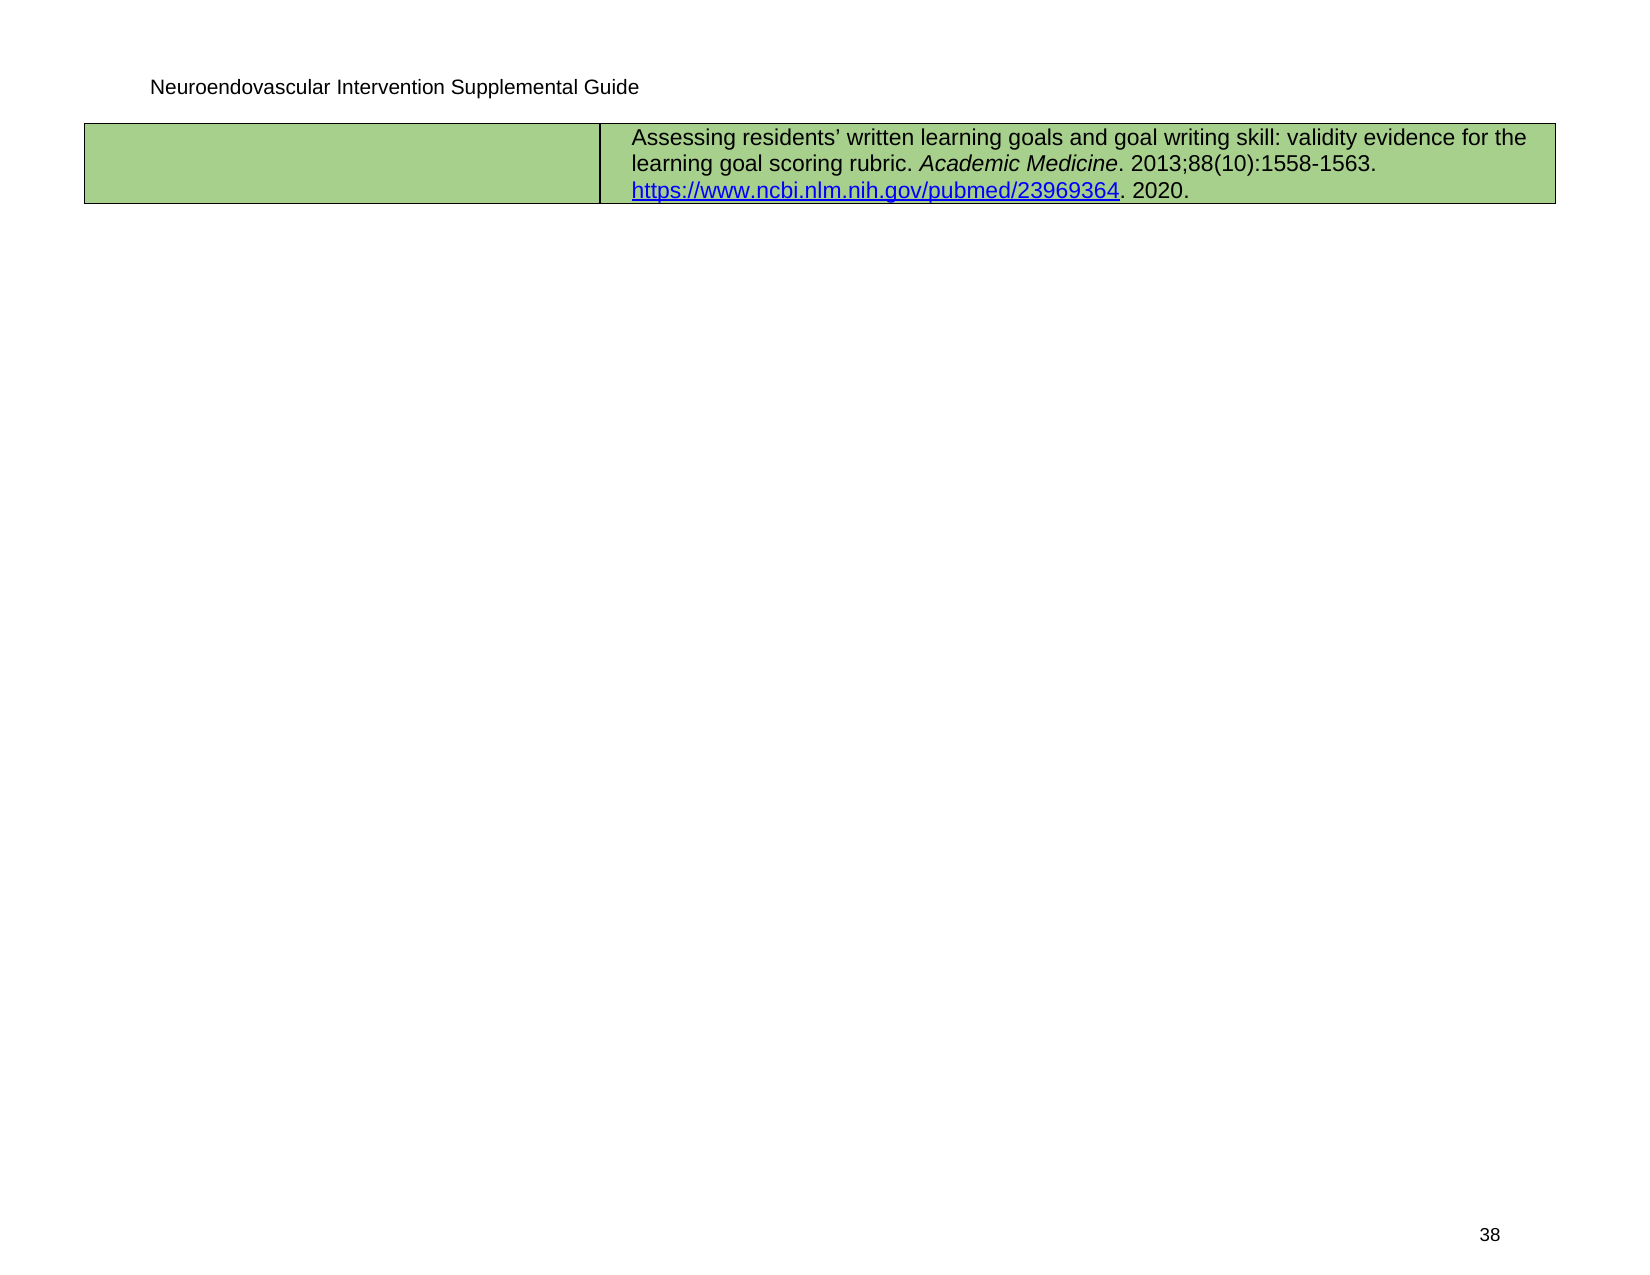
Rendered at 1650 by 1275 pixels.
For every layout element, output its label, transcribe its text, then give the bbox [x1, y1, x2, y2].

table_cell Notes or Resources [85, 124, 599, 203]
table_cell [601, 124, 1555, 203]
